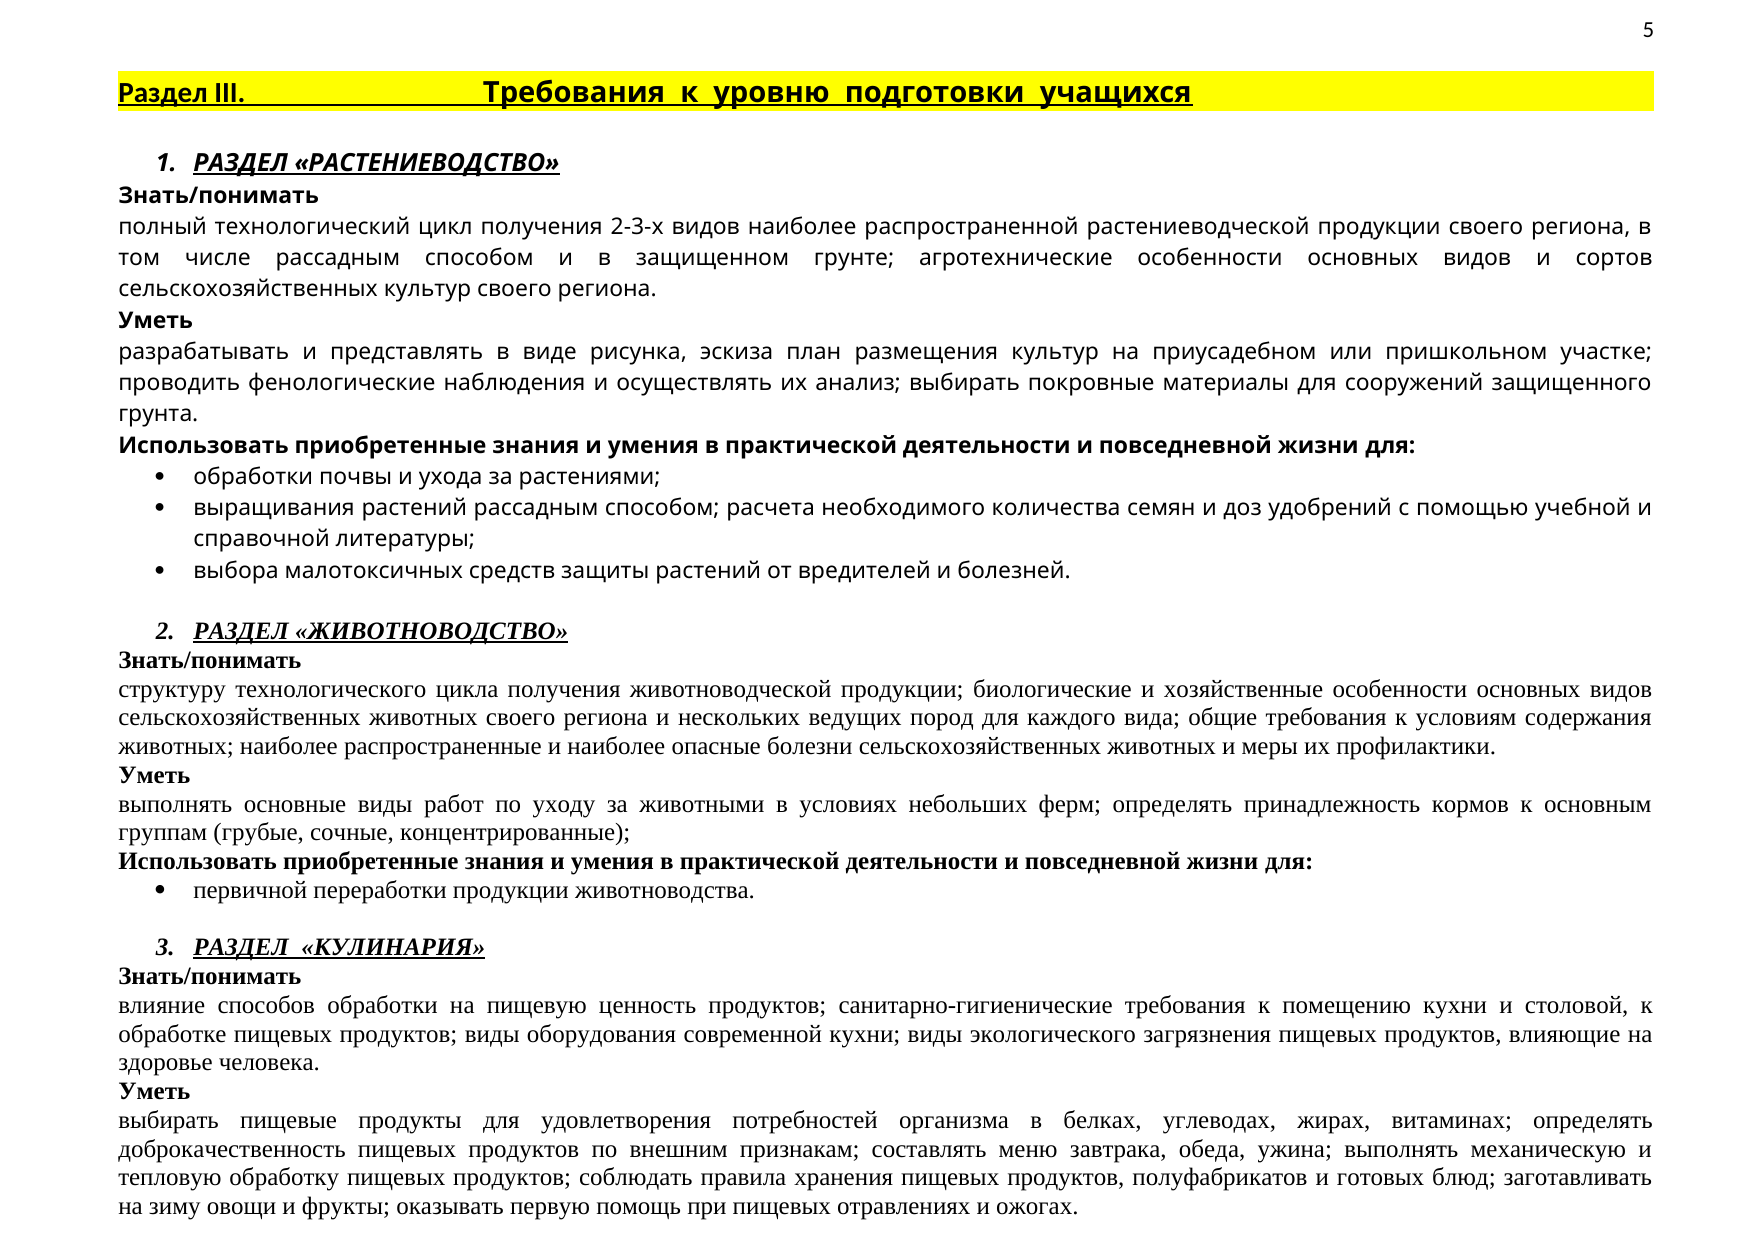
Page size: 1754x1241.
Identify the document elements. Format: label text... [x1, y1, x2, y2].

text разрабатывать и представлять в виде рисунка, эскиза план размещения культур на приусадебном или пришкольном участке; проводить фенологические наблюдения и осуществлять их анализ; выбирать покровные материалы для сооружений защищенного грунта. [118, 335, 1654, 429]
text структуру технологического цикла получения животноводческой продукции; биологические и хозяйственные особенности основных видов сельскохозяйственных животных своего региона и нескольких ведущих пород для каждого вида; общие требования к условиям содержания животных; наиболее распространенные и наиболее опасные болезни сельскохозяйственных животных и меры их профилактики. [118, 674, 1654, 760]
text Знать/понимать [118, 961, 1654, 990]
text Уметь [118, 1076, 1654, 1105]
list РАЗДЕЛ «КУЛИНАРИЯ» [156, 932, 1654, 961]
text Знать/понимать [118, 645, 1654, 674]
text выбирать пищевые продукты для удовлетворения потребностей организма в белках, углеводах, жирах, витаминах; определять доброкачественность пищевых продуктов по внешним признакам; составлять меню завтрака, обеда, ужина; выполнять механическую и тепловую обработку пищевых продуктов; соблюдать правила хранения пищевых продуктов, полуфабрикатов и готовых блюд; заготавливать на зиму овощи и фрукты; оказывать первую помощь при пищевых отравлениях и ожогах. [118, 1105, 1654, 1220]
text Использовать приобретенные знания и умения в практической деятельности и повседневной жизни для: [118, 846, 1654, 875]
list первичной переработки продукции животноводства. [156, 875, 1654, 904]
list обработки почвы и ухода за растениями; [156, 460, 1654, 491]
text влияние способов обработки на пищевую ценность продуктов; санитарно-гигиенические требования к помещению кухни и столовой, к обработке пищевых продуктов; виды оборудования современной кухни; виды экологического загрязнения пищевых продуктов, влияющие на здоровье человека. [118, 990, 1654, 1076]
text Знать/понимать [118, 179, 1654, 210]
list выбора малотоксичных средств защиты растений от вредителей и болезней. [156, 554, 1654, 585]
list РАЗДЕЛ «РАСТЕНИЕВОДСТВО» [156, 144, 1654, 179]
text Раздел III. Требования к уровню подготовки учащихся [118, 71, 1654, 111]
text Уметь [118, 304, 1654, 335]
text Использовать приобретенные знания и умения в практической деятельности и повседневной жизни для: [118, 429, 1654, 460]
text Уметь [118, 760, 1654, 789]
text выполнять основные виды работ по уходу за животными в условиях небольших ферм; определять принадлежность кормов к основным группам (грубые, сочные, концентрированные); [118, 789, 1654, 846]
text полный технологический цикл получения 2-3-х видов наиболее распространенной растениеводческой продукции своего региона, в том числе рассадным способом и в защищенном грунте; агротехнические особенности основных видов и сортов сельскохозяйственных культур своего региона. [118, 210, 1654, 304]
list РАЗДЕЛ «ЖИВОТНОВОДСТВО» [156, 616, 1654, 645]
list выращивания растений рассадным способом; расчета необходимого количества семян и доз удобрений с помощью учебной и справочной литературы; [156, 491, 1654, 554]
